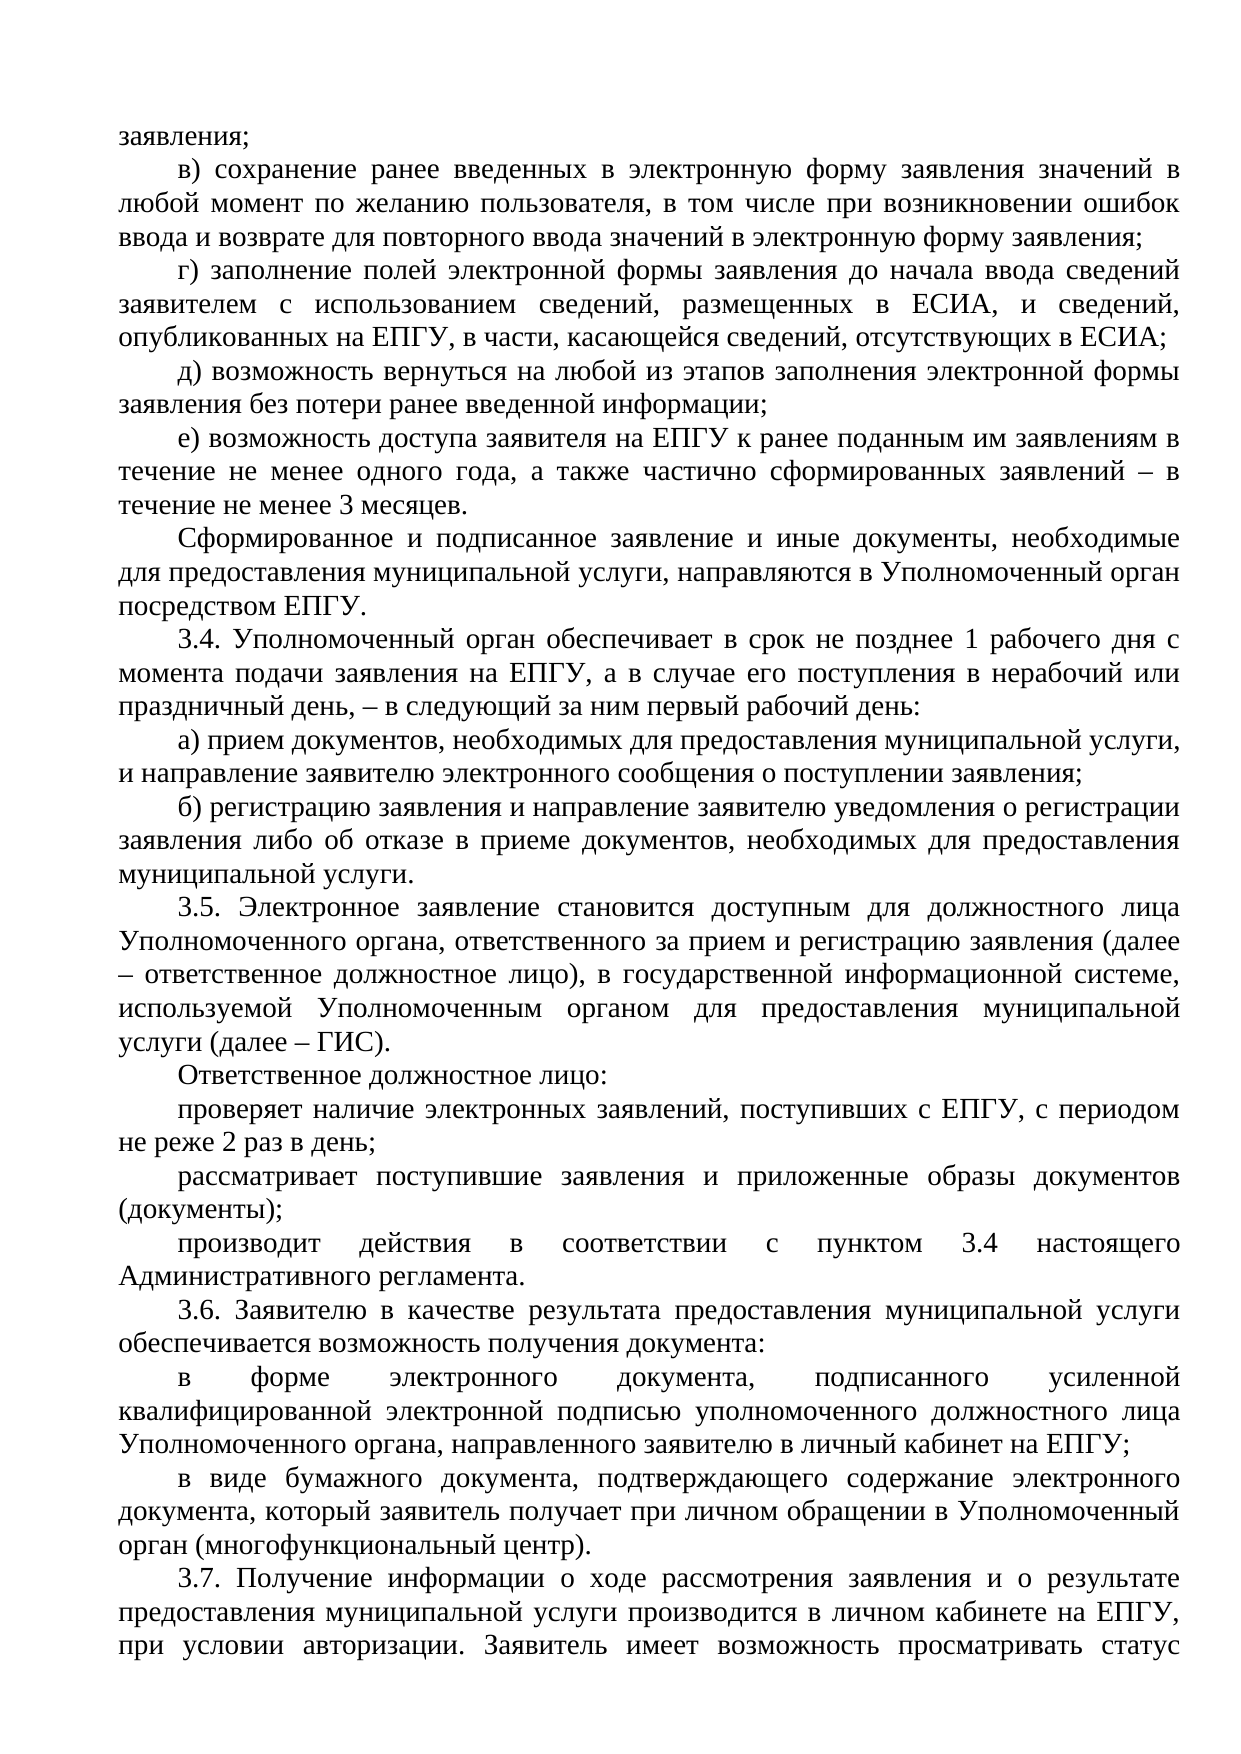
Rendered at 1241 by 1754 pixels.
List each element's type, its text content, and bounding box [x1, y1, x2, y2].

text Ответственное должностное лицо: [118, 1057, 1181, 1091]
text в форме электронного документа, подписанного усиленной квалифицированной электронной подписью уполномоченного должностного лица Уполномоченного органа, направленного заявителю в личный кабинет на ЕПГУ; [118, 1359, 1181, 1460]
text 3.6. Заявителю в качестве результата предоставления муниципальной услуги обеспечивается возможность получения документа: [118, 1292, 1181, 1359]
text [118, 1560, 1181, 1661]
text г) заполнение полей электронной формы заявления до начала ввода сведений заявителем с использованием сведений, размещенных в ЕСИА, и сведений, опубликованных на ЕПГУ, в части, касающейся сведений, отсутствующих в ЕСИА; [118, 252, 1181, 353]
text а) прием документов, необходимых для предоставления муниципальной услуги, и направление заявителю электронного сообщения о поступлении заявления; [118, 722, 1181, 789]
text в) сохранение ранее введенных в электронную форму заявления значений в любой момент по желанию пользователя, в том числе при возникновении ошибок ввода и возврате для повторного ввода значений в электронную форму заявления; [118, 152, 1181, 252]
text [118, 118, 1181, 152]
text б) регистрацию заявления и направление заявителю уведомления о регистрации заявления либо об отказе в приеме документов, необходимых для предоставления муниципальной услуги. [118, 789, 1181, 889]
text производит действия в соответствии с пунктом 3.4 настоящего Административного регламента. [118, 1225, 1181, 1292]
text рассматривает поступившие заявления и приложенные образы документов (документы); [118, 1158, 1181, 1225]
text Сформированное и подписанное заявление и иные документы, необходимые для предоставления муниципальной услуги, направляются в Уполномоченный орган посредством ЕПГУ. [118, 521, 1181, 621]
text е) возможность доступа заявителя на ЕПГУ к ранее поданным им заявлениям в течение не менее одного года, а также частично сформированных заявлений – в течение не менее 3 месяцев. [118, 420, 1181, 521]
text 3.4. Уполномоченный орган обеспечивает в срок не позднее 1 рабочего дня с момента подачи заявления на ЕПГУ, а в случае его поступления в нерабочий или праздничный день, – в следующий за ним первый рабочий день: [118, 621, 1181, 722]
text 3.5. Электронное заявление становится доступным для должностного лица Уполномоченного органа, ответственного за прием и регистрацию заявления (далее – ответственное должностное лицо), в государственной информационной системе, используемой Уполномоченным органом для предоставления муниципальной услуги (далее – ГИС). [118, 889, 1181, 1057]
text в виде бумажного документа, подтверждающего содержание электронного документа, который заявитель получает при личном обращении в Уполномоченный орган (многофункциональный центр). [118, 1460, 1181, 1560]
text д) возможность вернуться на любой из этапов заполнения электронной формы заявления без потери ранее введенной информации; [118, 353, 1181, 420]
text проверяет наличие электронных заявлений, поступивших с ЕПГУ, с периодом не реже 2 раз в день; [118, 1091, 1181, 1158]
